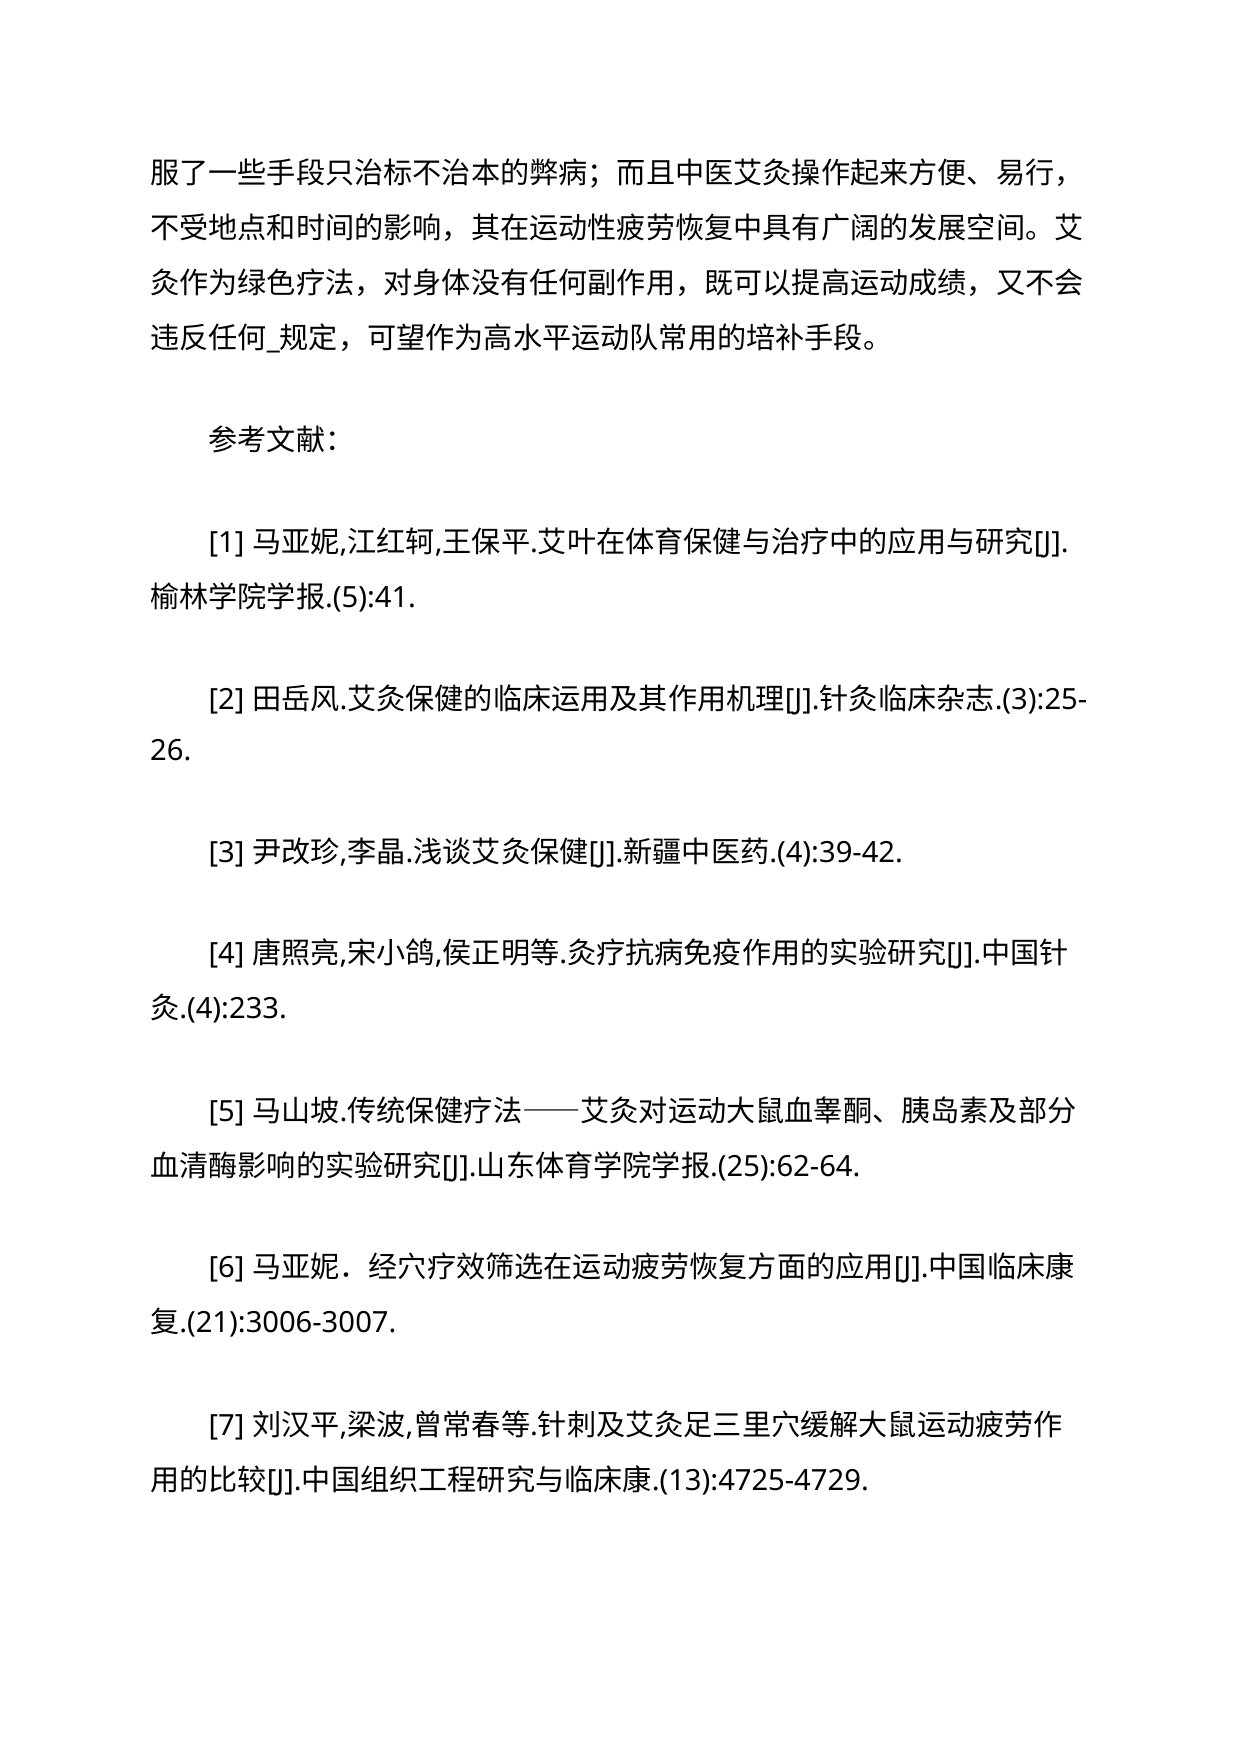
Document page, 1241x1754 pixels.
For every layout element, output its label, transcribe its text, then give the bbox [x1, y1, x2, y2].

text [3] 尹改珍,李晶.浅谈艾灸保健[J].新疆中医药.(4):39-42. [150, 828, 1090, 871]
text [4] 唐照亮,宋小鸽,侯正明等.灸疗抗病免疫作用的实验研究[J].中国针灸.(4):233. [150, 930, 1090, 1027]
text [150, 150, 1090, 357]
text [2] 田岳风.艾灸保健的临床运用及其作用机理[J].针灸临床杂志.(3):25-26. [150, 675, 1090, 769]
text [7] 刘汉平,梁波,曾常春等.针刺及艾灸足三里穴缓解大鼠运动疲劳作用的比较[J].中国组织工程研究与临床康.(13):4725-4729. [150, 1401, 1090, 1498]
text 参考文献： [150, 417, 1090, 459]
text [5] 马山坡.传统保健疗法――艾灸对运动大鼠血睾酮、胰岛素及部分血清酶影响的实验研究[J].山东体育学院学报.(25):62-64. [150, 1087, 1090, 1184]
text [6] 马亚妮．经穴疗效筛选在运动疲劳恢复方面的应用[J].中国临床康复.(21):3006-3007. [150, 1244, 1090, 1341]
text [1] 马亚妮,江红轲,王保平.艾叶在体育保健与治疗中的应用与研究[J].榆林学院学报.(5):41. [150, 518, 1090, 616]
